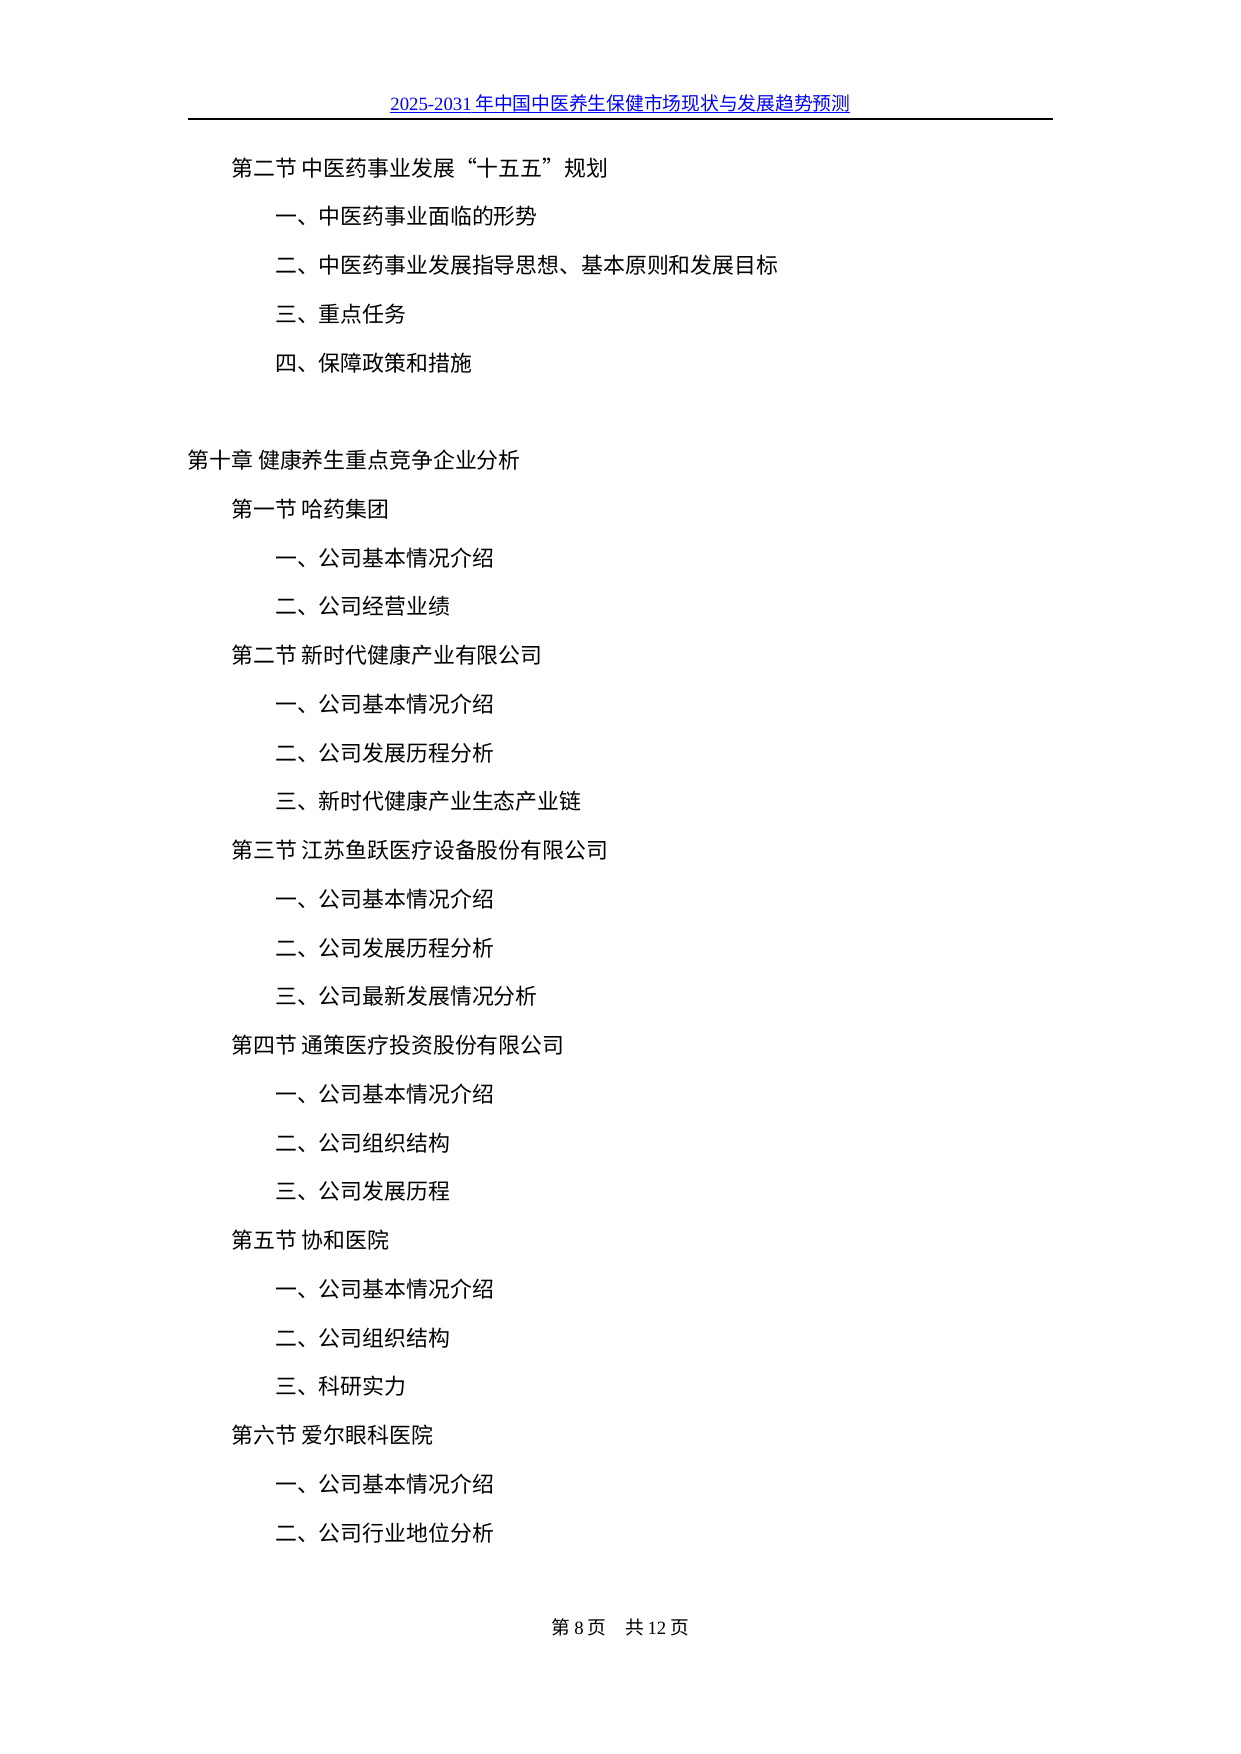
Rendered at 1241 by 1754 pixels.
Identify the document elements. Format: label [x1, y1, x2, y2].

text [187, 150, 1053, 1548]
